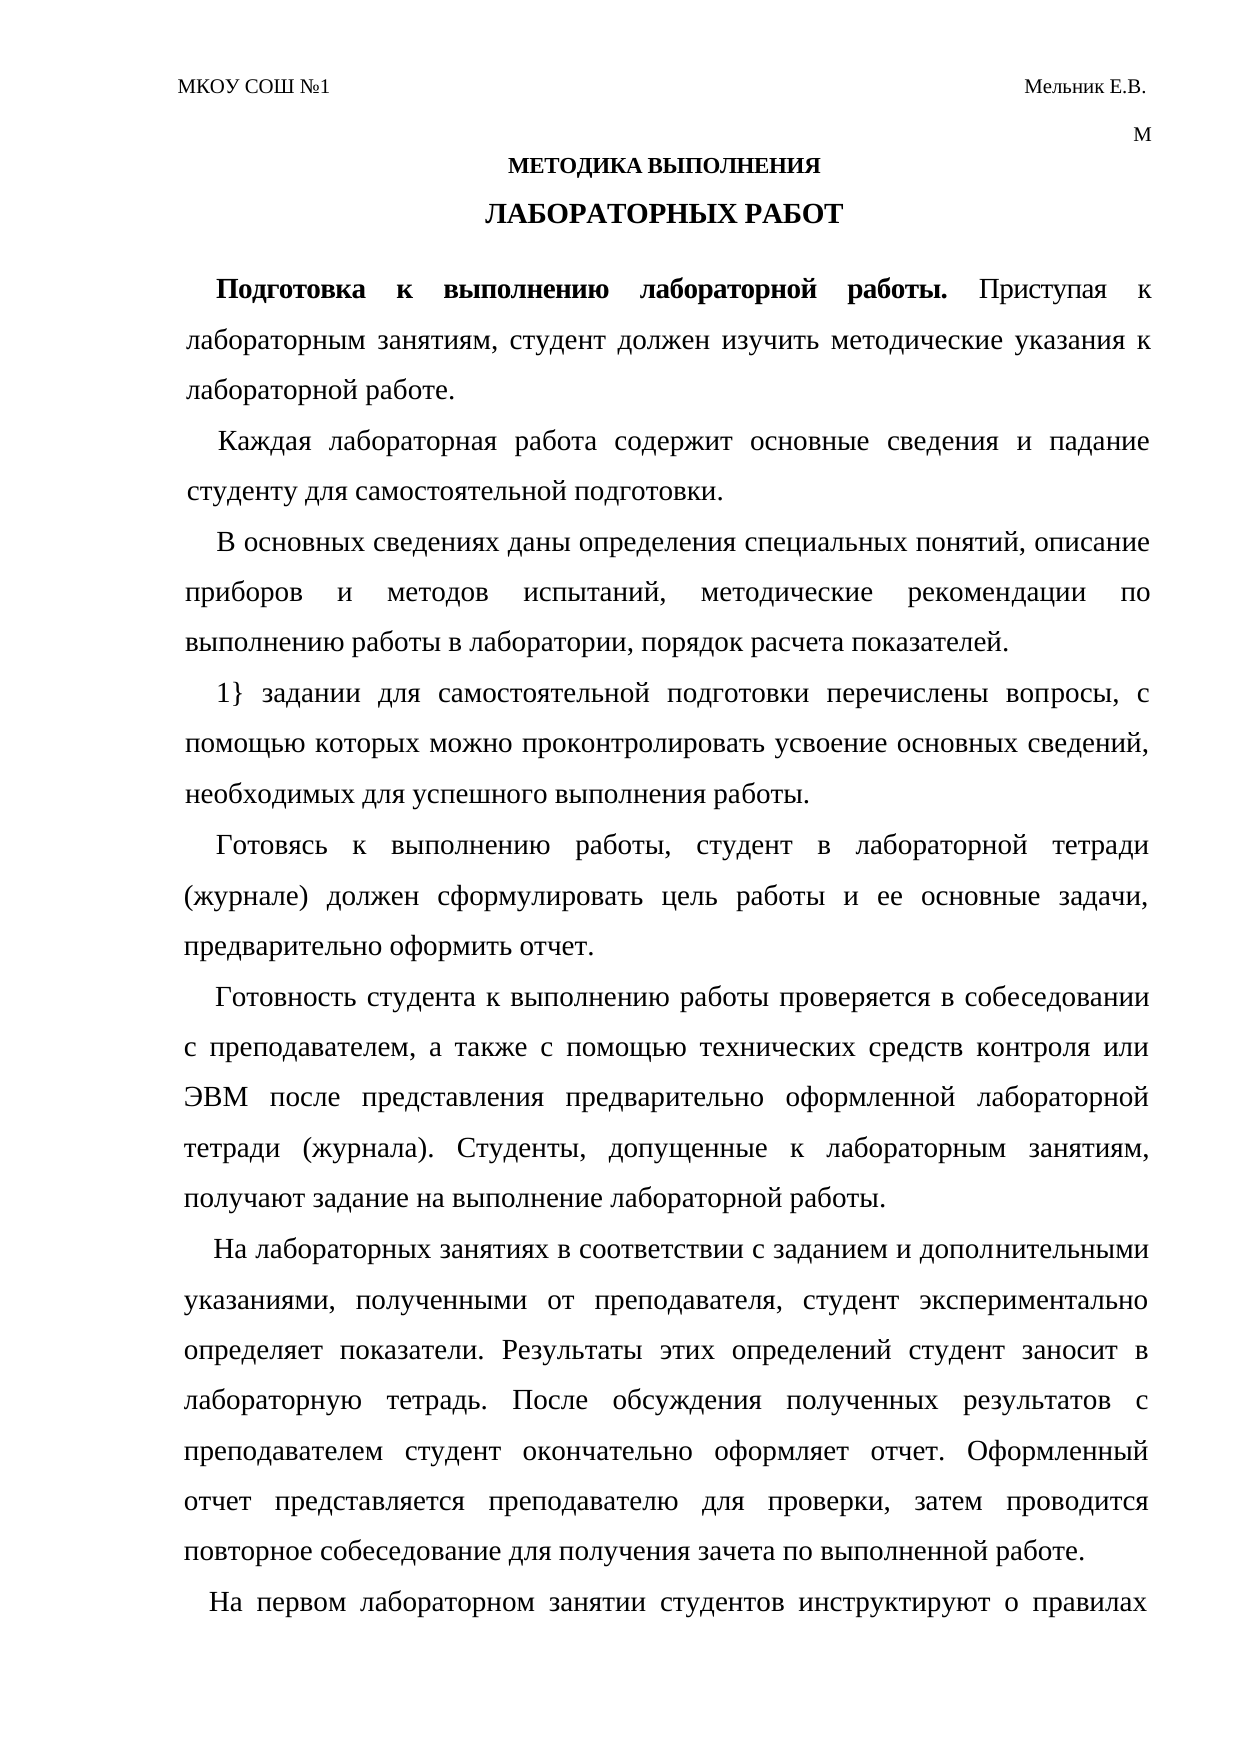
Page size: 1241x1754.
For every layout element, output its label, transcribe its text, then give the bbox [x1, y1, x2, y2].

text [178, 1584, 1148, 1617]
text Подготовка к выполнению лабораторной работы. Приступая к лабораторным занятиям, студент должен изучить методические указания к лабораторной работе. [186, 272, 1152, 406]
text МЕТОДИКА ВЫПОЛНЕНИЯ [177, 146, 1152, 179]
text ЛАБОРАТОРНЫХ РАБОТ [177, 196, 1152, 230]
text Готовность студента к выполнению работы проверяется в собеседовании с преподавателем, а также с помощью технических средств контроля или ЭВМ после представления предварительно оформленной лабораторной тетради (журнала). Студенты, допущенные к лабораторным занятиям, получают задание на выполнение лабораторной работы. [184, 979, 1150, 1214]
text 1} задании для самостоятельной подготовки перечислены вопросы, с помощью которых можно проконтролировать усвоение основных сведений, необходимых для успешного выполнения работы. [185, 675, 1150, 809]
text Готовясь к выполнению работы, студент в лабораторной тетради (журнале) должен сформулировать цель работы и ее основные задачи, предварительно оформить отчет. [184, 827, 1149, 962]
text Каждая лабораторная работа содержит основные сведения и падание студенту для самостоятельной подготовки. [187, 423, 1151, 507]
text В основных сведениях даны определения специальных понятий, описание приборов и методов испытаний, методические рекомендации по выполнению работы в лаборатории, порядок расчета показателей. [185, 524, 1151, 658]
text На лабораторных занятиях в соответствии с заданием и дополнительными указаниями, полученными от преподавателя, студент экспериментально определяет показатели. Результаты этих определений студент заносит в лабораторную тетрадь. После обсуждения полученных результатов с преподавателем студент окончательно оформляет отчет. Оформленный отчет представляется преподавателю для проверки, затем проводится повторное собеседование для получения зачета по выполненной работе. [184, 1232, 1149, 1567]
